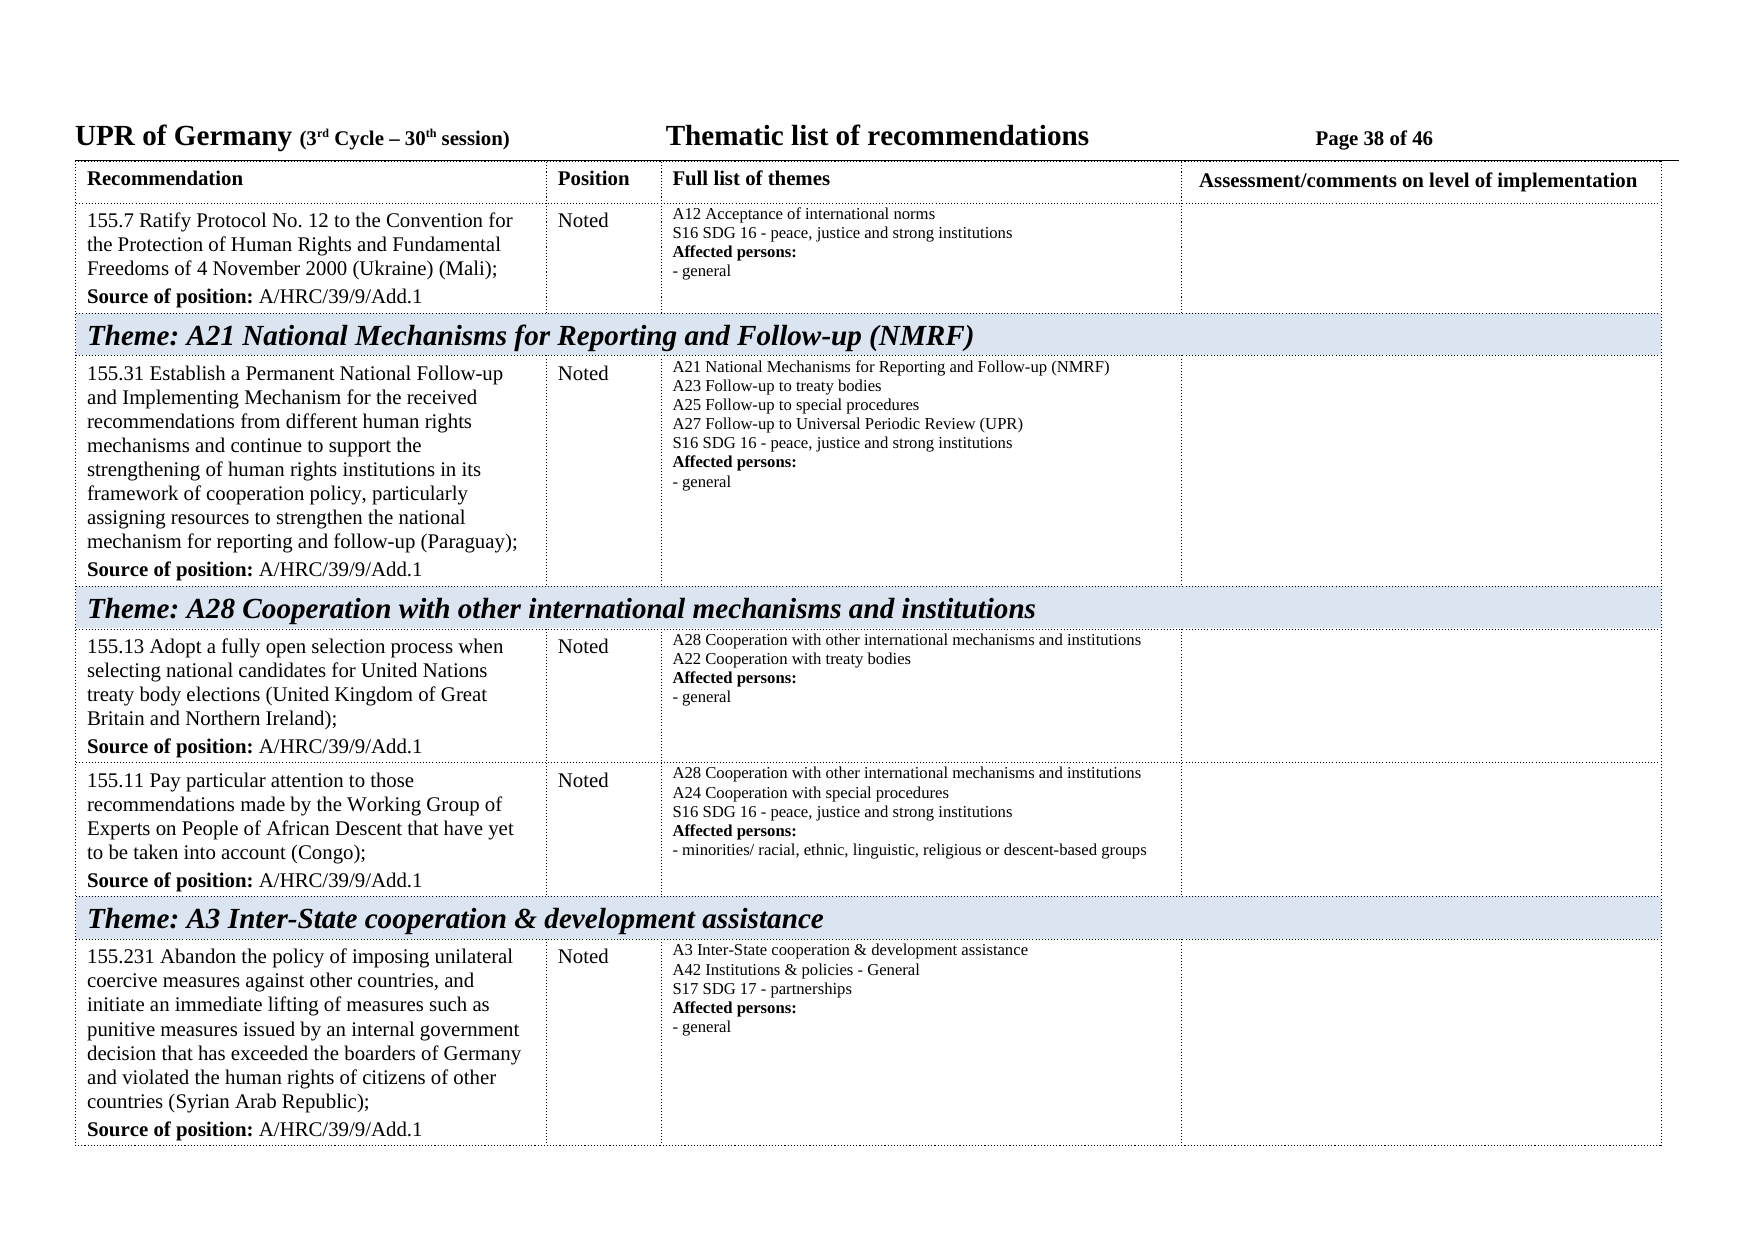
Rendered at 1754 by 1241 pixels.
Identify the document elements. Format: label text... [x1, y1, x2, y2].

table_header Assessment/comments on level of implementation [1182, 161, 1661, 203]
table_cell Noted [546, 355, 661, 586]
table_cell [1182, 355, 1661, 586]
table_cell Noted [546, 203, 661, 312]
table_header Recommendation [76, 161, 546, 203]
table_cell [1182, 939, 1661, 1145]
table_header Position [546, 161, 661, 203]
table_cell 155.13 Adopt a fully open selection process when selecting national candidates for United Nations treaty body elections (United Kingdom of Great Britain and Northern Ireland); Source of position: A/HRC/39/9/Add.1 [76, 629, 546, 762]
table_cell Theme: A21 National Mechanisms for Reporting and Follow-up (NMRF) [76, 313, 1661, 355]
table_cell Theme: A3 Inter-State cooperation & development assistance [76, 896, 1661, 939]
table_cell Noted [546, 939, 661, 1145]
table_cell 155.31 Establish a Permanent National Follow-up and Implementing Mechanism for the received recommendations from different human rights mechanisms and continue to support the strengthening of human rights institutions in its framework of cooperation policy, particularly assigning resources to strengthen the national mechanism for reporting and follow-up (Paraguay); Source of position: A/HRC/39/9/Add.1 [76, 355, 546, 586]
table_cell Noted [546, 762, 661, 896]
table_cell 155.231 Abandon the policy of imposing unilateral coercive measures against other countries, and initiate an immediate lifting of measures such as punitive measures issued by an internal government decision that has exceeded the boarders of Germany and violated the human rights of citizens of other countries (Syrian Arab Republic); Source of position: A/HRC/39/9/Add.1 [76, 939, 546, 1145]
table_cell A3 Inter-State cooperation & development assistance A42 Institutions & policies - General S17 SDG 17 - partnerships Affected persons: - general [661, 939, 1182, 1145]
table_cell 155.11 Pay particular attention to those recommendations made by the Working Group of Experts on People of African Descent that have yet to be taken into account (Congo); Source of position: A/HRC/39/9/Add.1 [76, 762, 546, 896]
table_cell Noted [546, 629, 661, 762]
table_cell [1182, 203, 1661, 312]
table_cell A21 National Mechanisms for Reporting and Follow-up (NMRF) A23 Follow-up to treaty bodies A25 Follow-up to special procedures A27 Follow-up to Universal Periodic Review (UPR) S16 SDG 16 - peace, justice and strong institutions Affected persons: - general [661, 355, 1182, 586]
table_cell [1182, 629, 1661, 762]
table_cell Theme: A28 Cooperation with other international mechanisms and institutions [76, 586, 1661, 628]
table_cell A28 Cooperation with other international mechanisms and institutions A22 Cooperation with treaty bodies Affected persons: - general [661, 629, 1182, 762]
table_cell A12 Acceptance of international norms S16 SDG 16 - peace, justice and strong institutions Affected persons: - general [661, 203, 1182, 312]
table_header Full list of themes [661, 161, 1182, 203]
table_cell 155.7 Ratify Protocol No. 12 to the Convention for the Protection of Human Rights and Fundamental Freedoms of 4 November 2000 (Ukraine) (Mali); Source of position: A/HRC/39/9/Add.1 [76, 203, 546, 312]
table_cell A28 Cooperation with other international mechanisms and institutions A24 Cooperation with special procedures S16 SDG 16 - peace, justice and strong institutions Affected persons: - minorities/ racial, ethnic, linguistic, religious or descent-based groups [661, 762, 1182, 896]
table_cell [1182, 762, 1661, 896]
